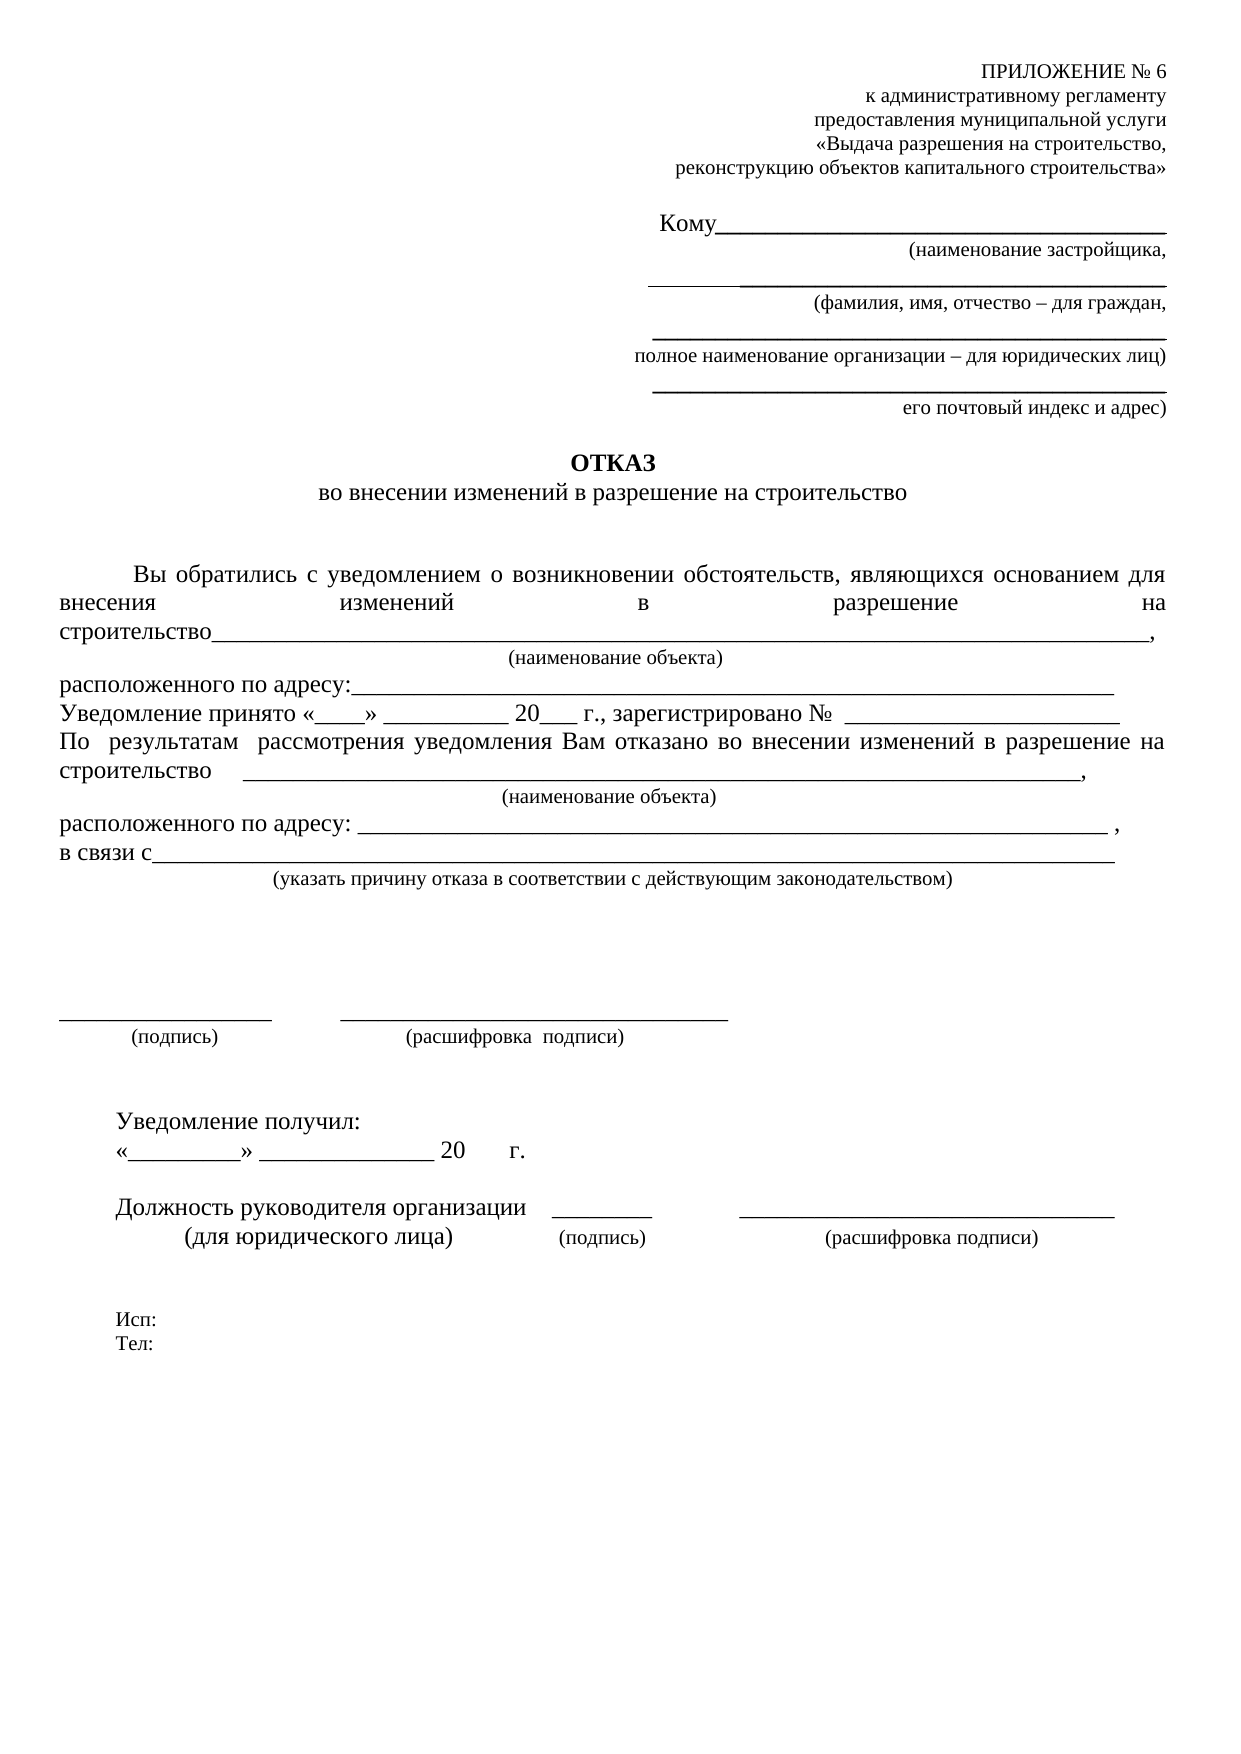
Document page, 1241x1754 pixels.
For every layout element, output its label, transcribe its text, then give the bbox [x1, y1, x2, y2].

text (для юридического лица) (подпись) (расшифровка подписи) [59, 1221, 1167, 1250]
text к административному регламенту [59, 83, 1167, 107]
text ОТКАЗ [59, 448, 1167, 477]
text _________________ _______________________________ [59, 996, 1167, 1024]
text (фамилия, имя, отчество – для граждан, [497, 290, 1167, 314]
text расположенного по адресу:_____________________________________________________________ [59, 669, 1167, 698]
text _________________________________________ [497, 314, 1167, 342]
text Должность руководителя организации ________ ______________________________ [59, 1192, 1167, 1221]
text Тел: [59, 1331, 1167, 1355]
text По результатам рассмотрения уведомления Вам отказано во внесении изменений в разрешение на строительство ___________________________________________________________________, [59, 726, 1167, 784]
text (наименование застройщика, [497, 237, 1167, 261]
text полное наименование организации – для юридических лиц) [497, 342, 1167, 367]
text __________________________________ [497, 261, 1167, 290]
text Кому____________________________________ [497, 208, 1167, 237]
text _________________________________________ его почтовый индекс и адрес) [497, 367, 1167, 419]
text расположенного по адресу: ____________________________________________________________ , [59, 808, 1167, 837]
text (указать причину отказа в соответствии с действующим законодательством) [59, 866, 1167, 889]
text ПРИЛОЖЕНИЕ № 6 [59, 59, 1167, 83]
text (подпись) (расшифровка подписи) [59, 1024, 1167, 1048]
text «_________» ______________ 20 г. [59, 1135, 1167, 1163]
text предоставления муниципальной услуги [59, 107, 1167, 131]
text во внесении изменений в разрешение на строительство [59, 477, 1167, 506]
text «Выдача разрешения на строительство, [59, 131, 1167, 155]
text Уведомление принято «____» __________ 20___ г., зарегистрировано № ______________________ [59, 698, 1167, 726]
text (наименование объекта) [59, 645, 1167, 669]
text реконструкцию объектов капитального строительства» [59, 155, 1167, 179]
text (наименование объекта) [59, 784, 1167, 808]
text в связи с_____________________________________________________________________________ [59, 837, 1167, 866]
text Вы обратились с уведомлением о возникновении обстоятельств, являющихся основанием для внесения изменений в разрешение на строительство___________________________________________________________________________, [59, 559, 1167, 645]
text Исп: [59, 1307, 1167, 1331]
text Уведомление получил: [59, 1106, 1167, 1135]
